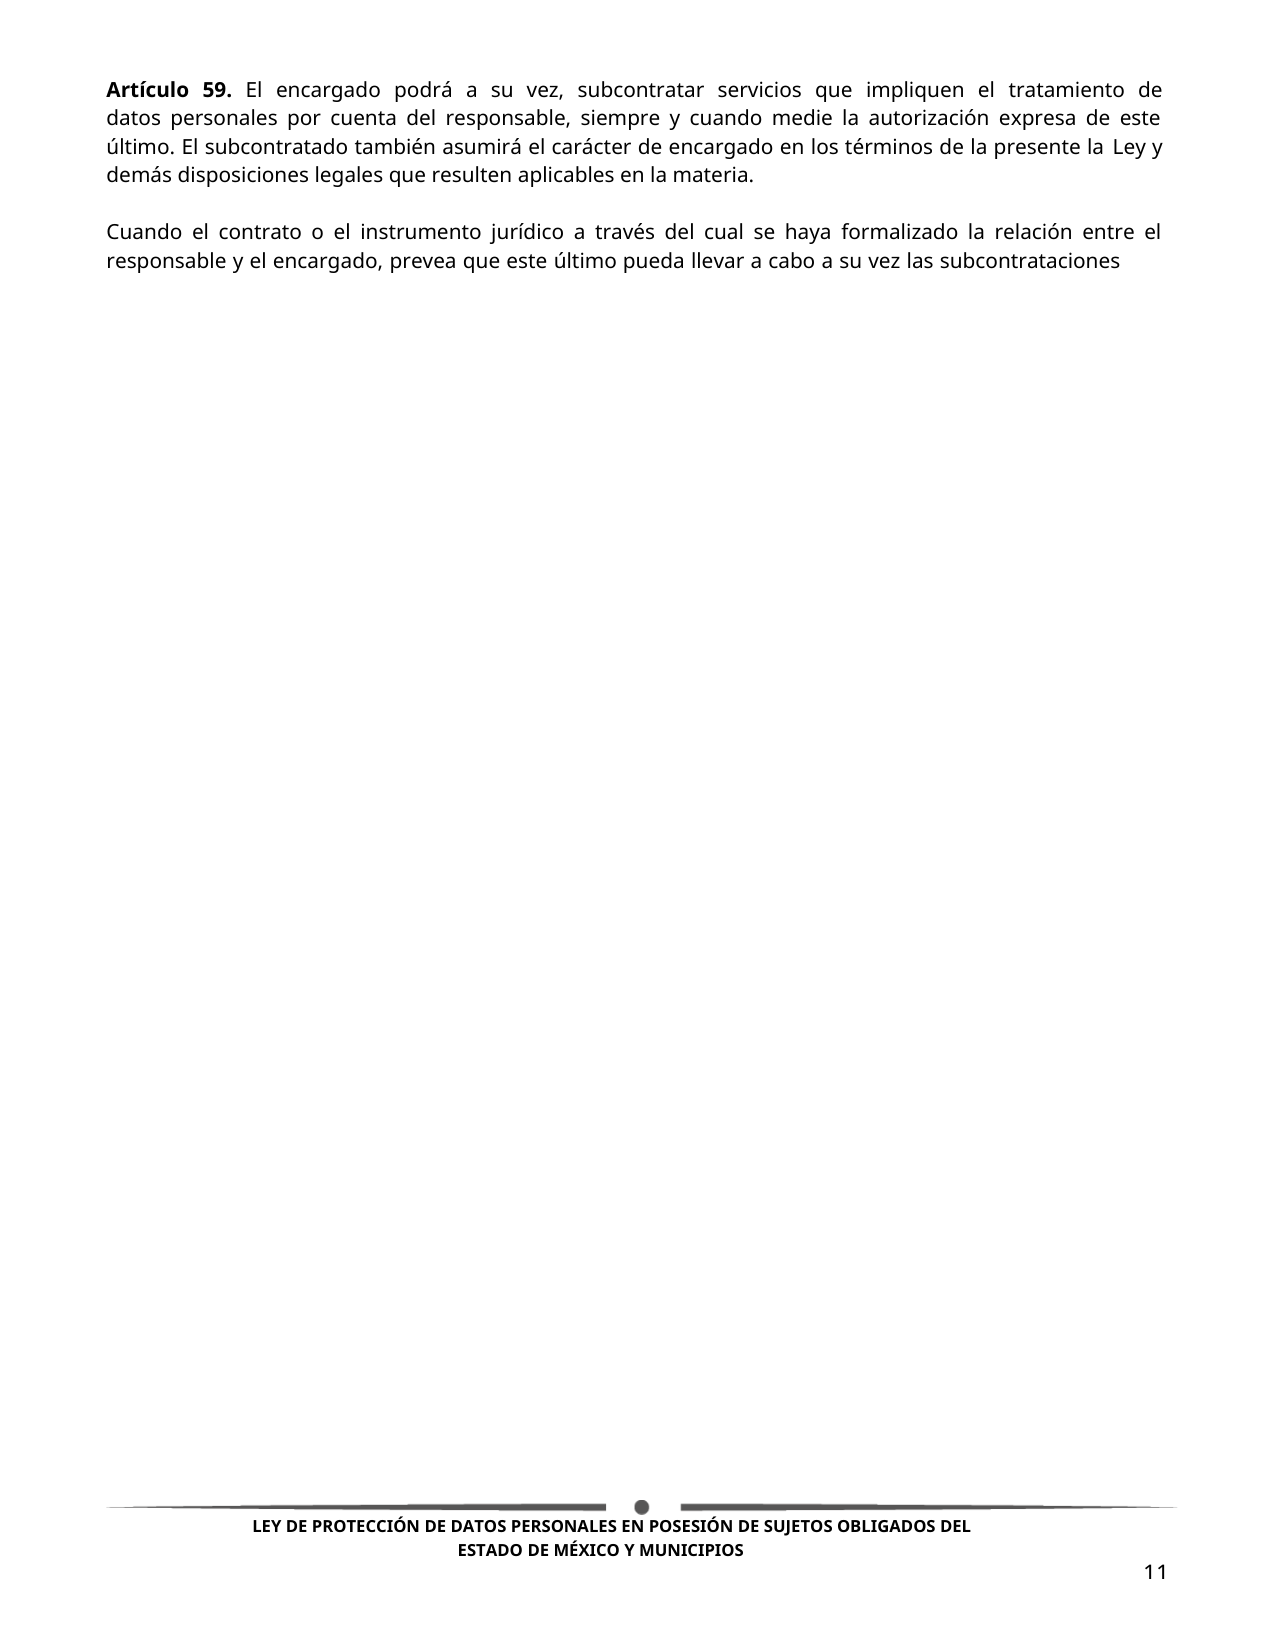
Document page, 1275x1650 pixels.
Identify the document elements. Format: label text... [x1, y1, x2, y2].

picture [106, 1500, 1178, 1515]
text Cuando el contrato o el instrumento jurídico a través del cual se haya formalizado la relación entre el responsable y el encargado, prevea que este último pueda llevar a cabo a su vez las subcontrataciones [106, 217, 1163, 274]
text Artículo 59. El encargado podrá a su vez, subcontratar servicios que impliquen el tratamiento de datos personales por cuenta del responsable, siempre y cuando medie la autorización expresa de este último. El subcontratado también asumirá el carácter de encargado en los términos de la presente la Ley y demás disposiciones legales que resulten aplicables en la materia. [106, 75, 1163, 189]
